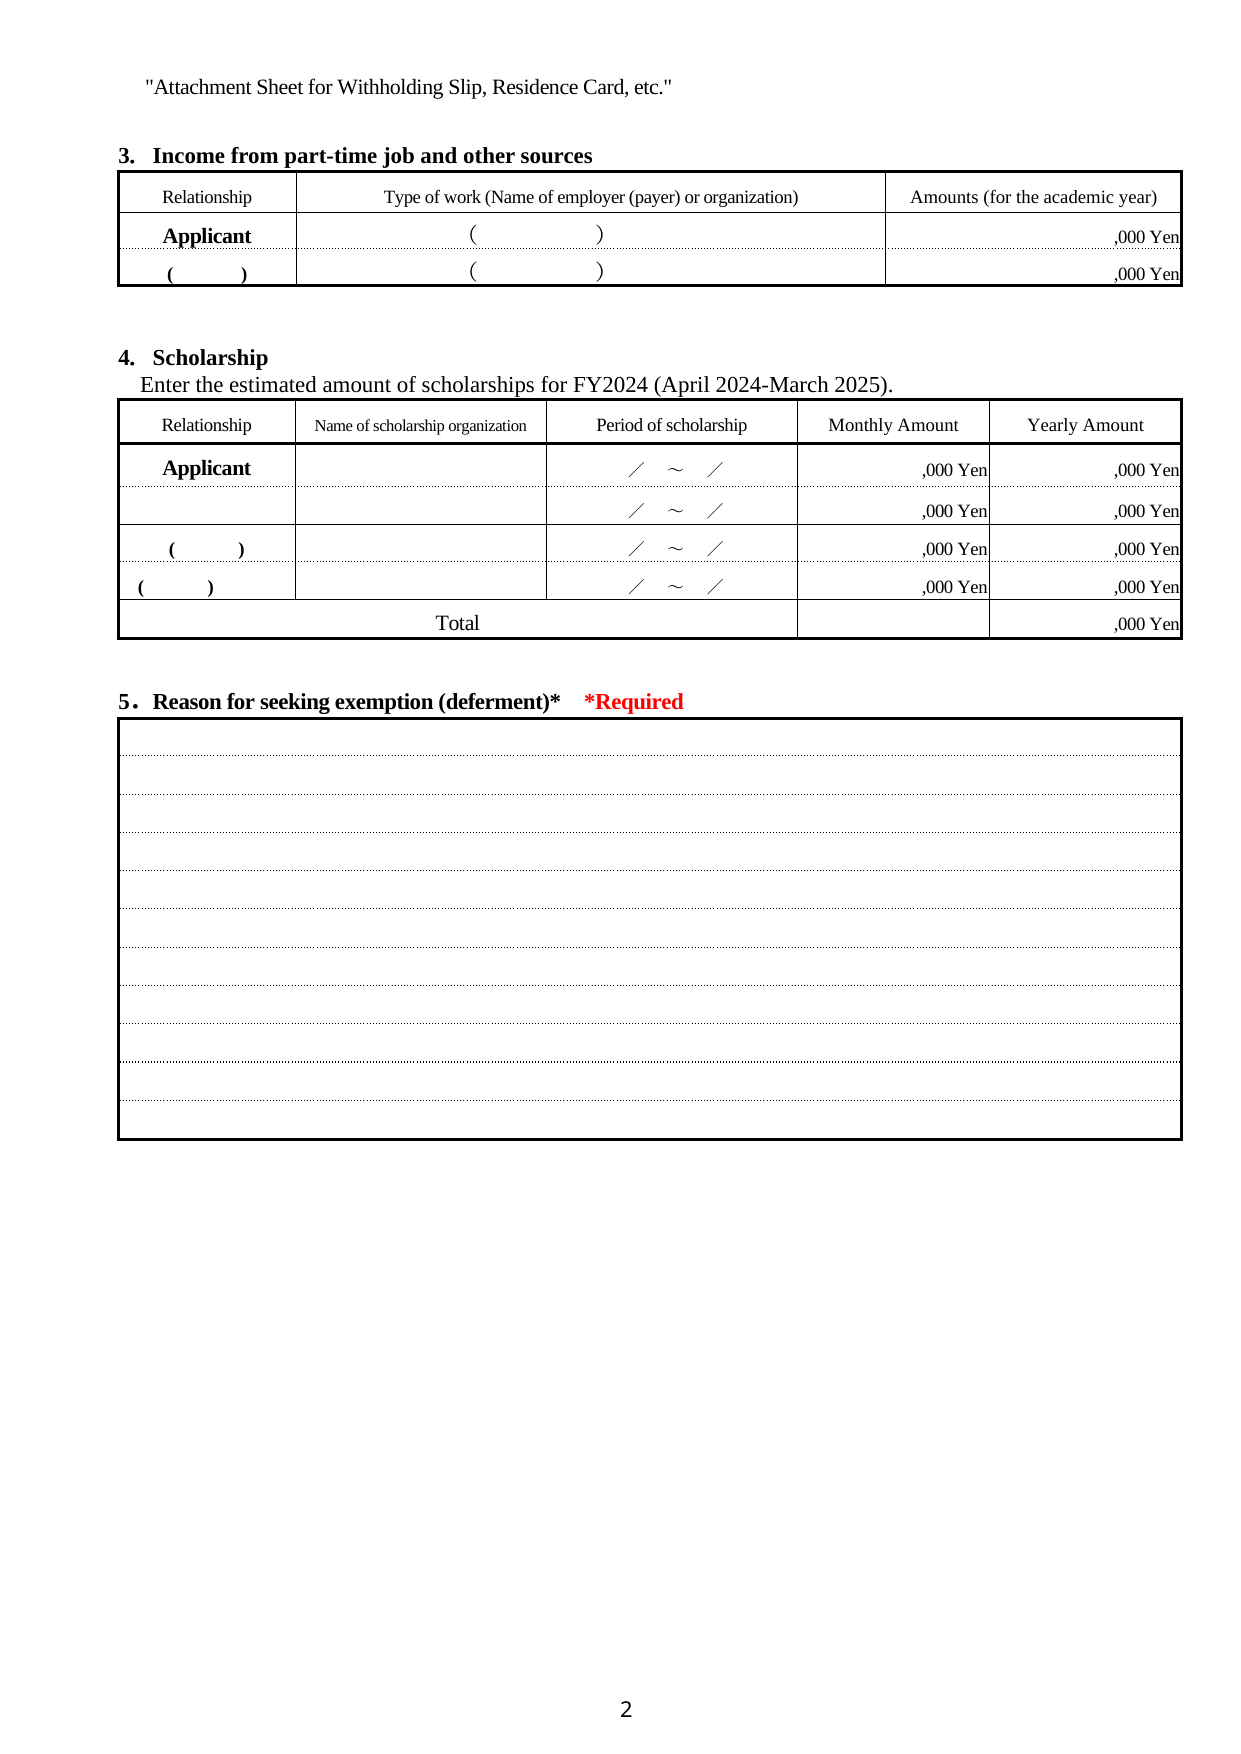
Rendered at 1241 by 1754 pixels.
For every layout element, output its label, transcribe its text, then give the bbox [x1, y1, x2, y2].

table_cell ,000 Yen [990, 600, 1180, 637]
table_cell ( ) [120, 525, 295, 561]
table_cell ,000 Yen [886, 213, 1180, 248]
table_cell ,000 Yen [990, 525, 1180, 561]
table_cell ／ ～ ／ [547, 525, 797, 561]
table_cell ／ ～ ／ [547, 486, 797, 523]
table_cell [120, 832, 1180, 870]
table_cell （ ） [297, 213, 885, 248]
table_cell [120, 947, 1180, 985]
text 5．Reason for seeking exemption (deferment)* *Required [118, 678, 1134, 717]
table_cell ,000 Yen [798, 525, 989, 561]
table_cell ,000 Yen [990, 445, 1180, 486]
table_header Monthly Amount [798, 401, 989, 442]
text "Attachment Sheet for Withholding Slip, Residence Card, etc." [118, 74, 1152, 99]
table_cell ,000 Yen [990, 486, 1180, 523]
table_cell [120, 1061, 1180, 1100]
table_cell Applicant [120, 445, 295, 486]
table_header Amounts (for the academic year) [886, 173, 1180, 212]
table_cell [296, 445, 546, 486]
table_cell [120, 1023, 1180, 1061]
table_cell ,000 Yen [798, 561, 989, 599]
table_cell ,000 Yen [990, 561, 1180, 599]
table_cell Applicant [120, 213, 296, 248]
table_cell [120, 794, 1180, 832]
table_cell [120, 870, 1180, 908]
table_header [120, 720, 1180, 755]
table_header Relationship [120, 173, 296, 212]
table_cell [798, 600, 989, 637]
table_cell ,000 Yen [798, 445, 989, 486]
table_cell ( ) [120, 561, 295, 599]
table_cell ／ ～ ／ [547, 445, 797, 486]
text Enter the estimated amount of scholarships for FY2024 (April 2024-March 2025). [140, 372, 1134, 398]
table_cell ,000 Yen [798, 486, 989, 523]
table_header Relationship [120, 401, 295, 442]
table_cell Total [120, 600, 797, 637]
table_header Name of scholarship organization [296, 401, 546, 442]
table_cell （ ） [297, 248, 885, 284]
table_cell [120, 486, 295, 523]
table_cell [296, 486, 546, 523]
table_cell ,000 Yen [886, 248, 1180, 284]
table_header Period of scholarship [547, 401, 797, 442]
table_cell [296, 561, 546, 599]
table_cell ／ ～ ／ [547, 561, 797, 599]
text 3．Income from part-time job and other sources [118, 137, 1134, 170]
table_cell [120, 985, 1180, 1023]
table_cell ( ) [120, 248, 296, 284]
table_cell [120, 908, 1180, 947]
table_cell [296, 525, 546, 561]
table_cell [120, 1100, 1180, 1138]
table_cell [120, 755, 1180, 794]
table_header Yearly Amount [990, 401, 1180, 442]
table_header Type of work (Name of employer (payer) or organization) [297, 173, 885, 212]
text 4．Scholarship [118, 339, 1134, 372]
